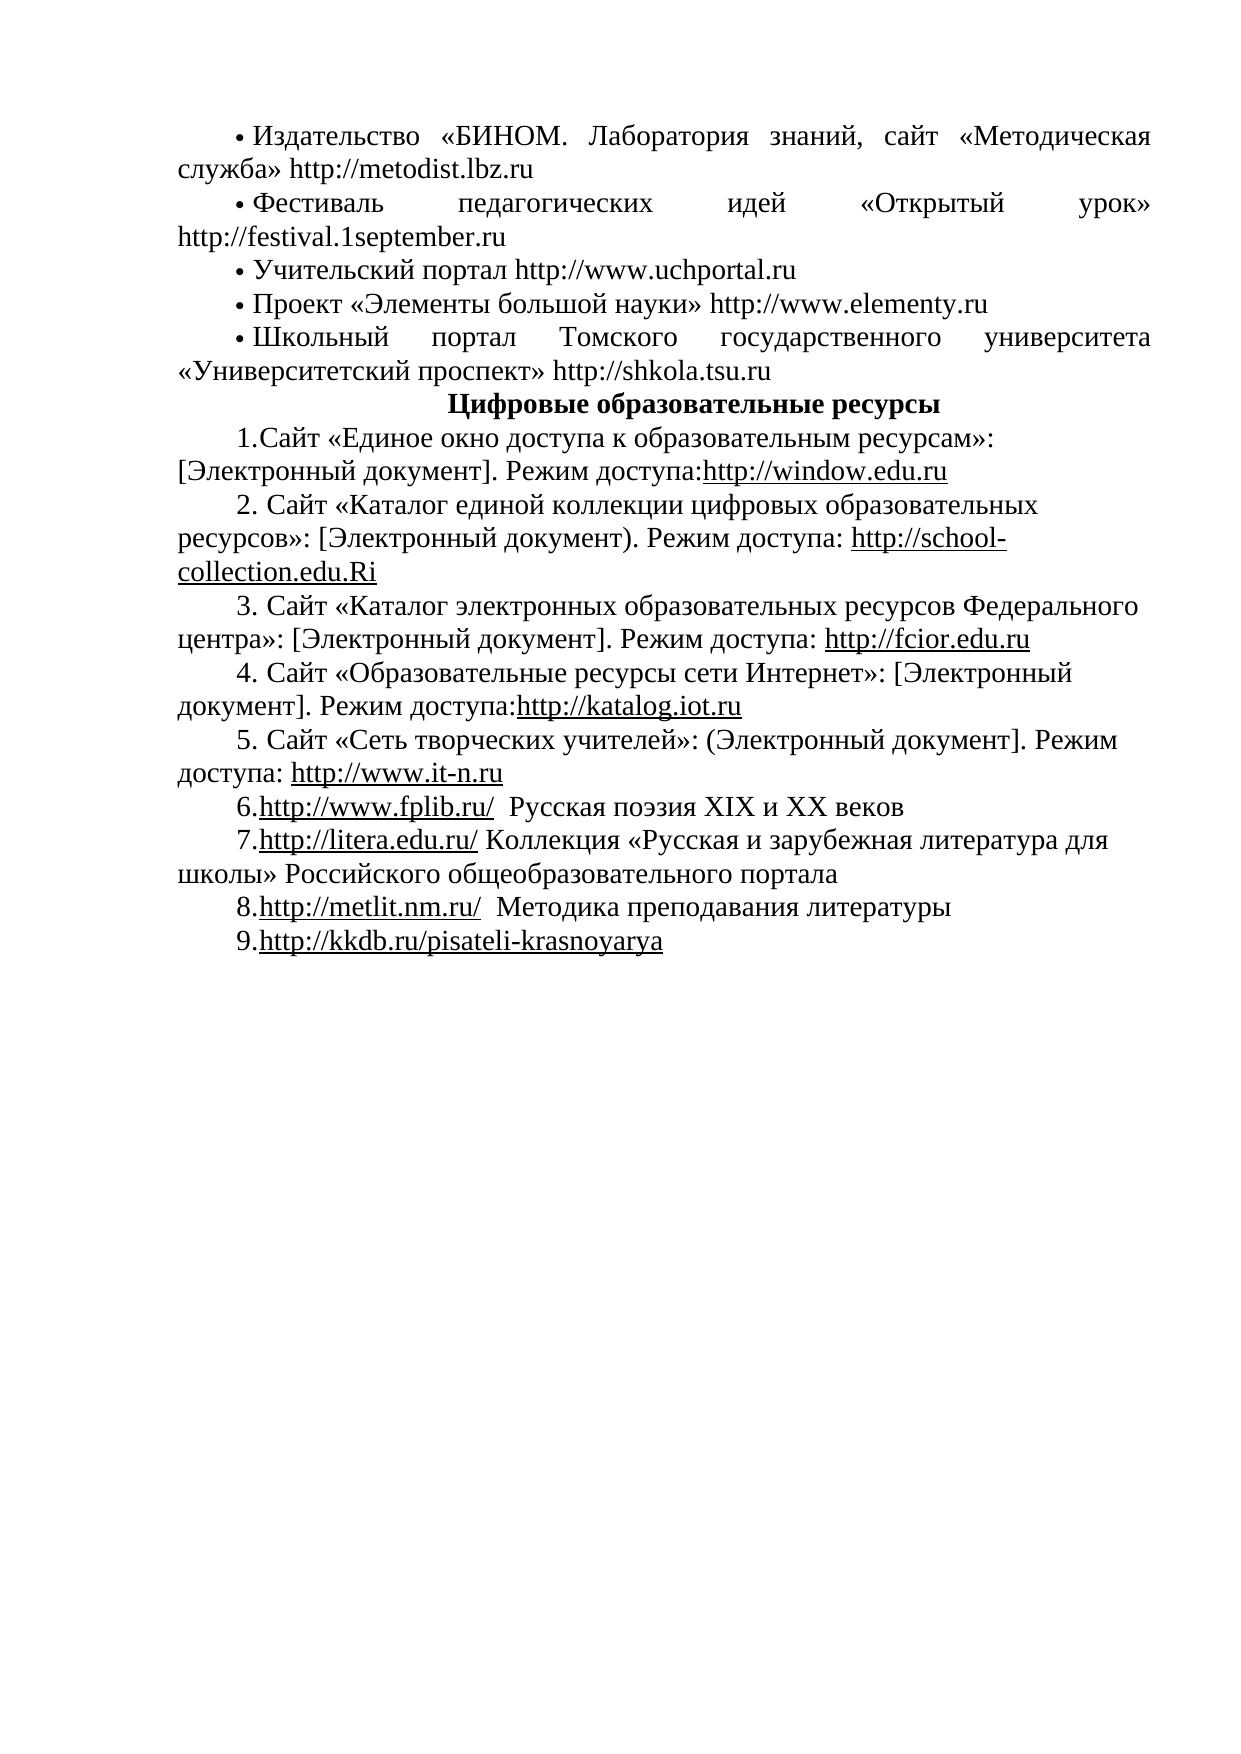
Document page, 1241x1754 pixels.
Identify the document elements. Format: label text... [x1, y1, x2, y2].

list Издательство «БИНОМ. Лаборатория знаний, сайт «Методическая служба» http://metodist.lbz.ru [177, 118, 1152, 185]
list Фестиваль педагогических идей «Открытый урок» http://festival.1september.ru [177, 185, 1152, 252]
list http://www.fplib.ru/ Русская поэзия XIX и XX веков [177, 789, 1152, 822]
list Сайт «Образовательные ресурсы сети Интернет»: [Электронный документ]. Режим доступа:http://katalog.iot.ru [177, 655, 1152, 722]
list Школьный портал Томского государственного университета «Университетский проспект» http://shkola.tsu.ru [177, 319, 1152, 386]
list Проект «Элементы большой науки» http://www.elementy.ru [177, 286, 1152, 319]
list http://metlit.nm.ru/ Методика преподавания литературы [177, 889, 1152, 923]
list Сайт «Каталог электронных образовательных ресурсов Федерального центра»: [Электронный документ]. Режим доступа: http://fcior.edu.ru [177, 588, 1152, 655]
list Сайт «Сеть творческих учителей»: (Электронный документ]. Режим доступа: http://www.it-n.ru [177, 722, 1152, 789]
list Учительский портал http://www.uchportal.ru [177, 252, 1152, 286]
list Сайт «Единое окно доступа к образовательным ресурсам»: [Электронный документ]. Режим доступа:http://window.edu.ru [177, 420, 1152, 487]
list http://kkdb.ru/pisateli-krasnoyarya [177, 923, 1152, 957]
text Цифровые образовательные ресурсы [177, 386, 1152, 420]
list http://litera.edu.ru/ Коллекция «Русская и зарубежная литература для школы» Российского общеобразовательного портала [177, 822, 1152, 889]
list Сайт «Каталог единой коллекции цифровых образовательных ресурсов»: [Электронный документ). Режим доступа: http://school-collection.edu.Ri [177, 487, 1152, 588]
